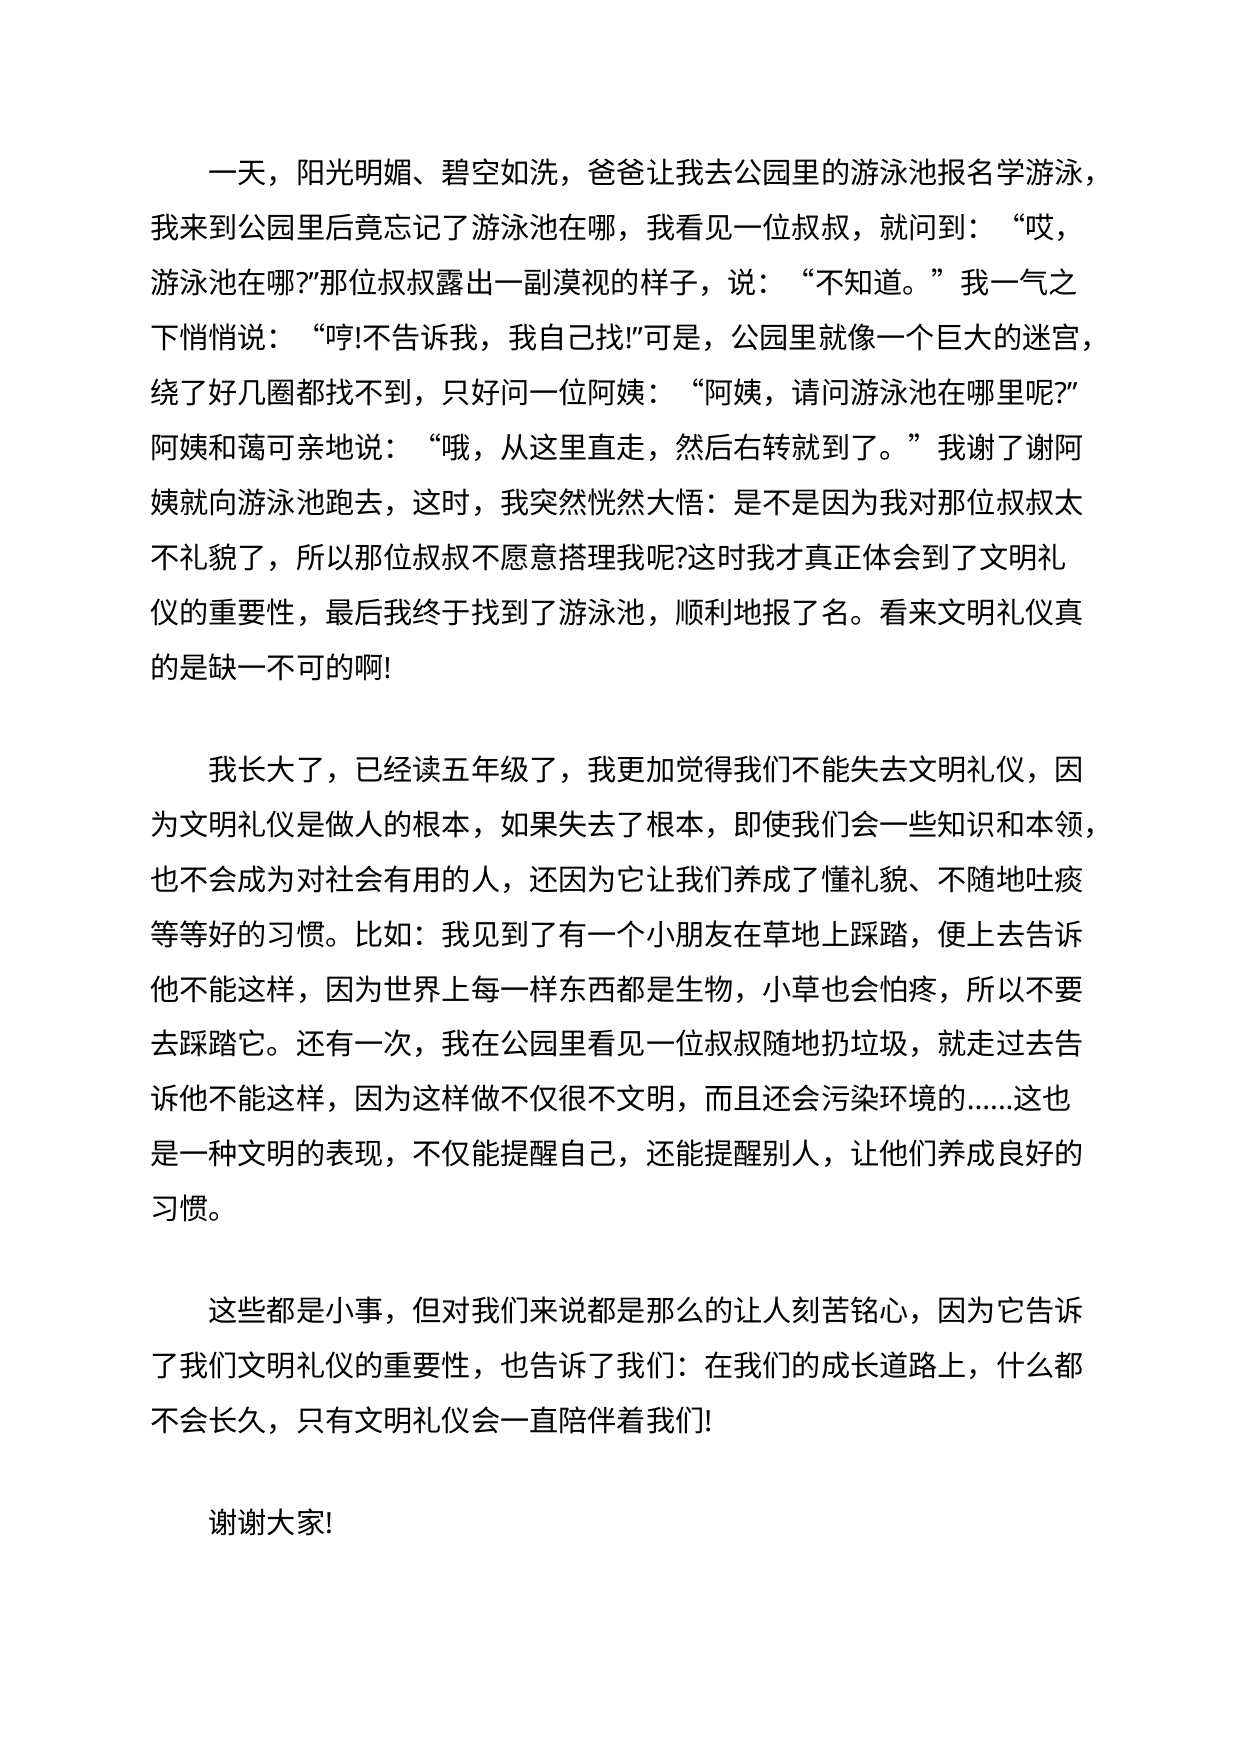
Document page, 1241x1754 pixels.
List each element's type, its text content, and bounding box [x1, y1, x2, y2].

text 一天，阳光明媚、碧空如洗，爸爸让我去公园里的游泳池报名学游泳，我来到公园里后竟忘记了游泳池在哪，我看见一位叔叔，就问到：“哎，游泳池在哪?”那位叔叔露出一副漠视的样子，说：“不知道。”我一气之下悄悄说：“哼!不告诉我，我自己找!”可是，公园里就像一个巨大的迷宫，绕了好几圈都找不到，只好问一位阿姨：“阿姨，请问游泳池在哪里呢?”阿姨和蔼可亲地说：“哦，从这里直走，然后右转就到了。”我谢了谢阿姨就向游泳池跑去，这时，我突然恍然大悟：是不是因为我对那位叔叔太不礼貌了，所以那位叔叔不愿意搭理我呢?这时我才真正体会到了文明礼仪的重要性，最后我终于找到了游泳池，顺利地报了名。看来文明礼仪真的是缺一不可的啊! [150, 150, 1090, 687]
text 这些都是小事，但对我们来说都是那么的让人刻苦铭心，因为它告诉了我们文明礼仪的重要性，也告诉了我们：在我们的成长道路上，什么都不会长久，只有文明礼仪会一直陪伴着我们! [150, 1287, 1090, 1440]
text 谢谢大家! [150, 1499, 1090, 1542]
text 我长大了，已经读五年级了，我更加觉得我们不能失去文明礼仪，因为文明礼仪是做人的根本，如果失去了根本，即使我们会一些知识和本领，也不会成为对社会有用的人，还因为它让我们养成了懂礼貌、不随地吐痰等等好的习惯。比如：我见到了有一个小朋友在草地上踩踏，便上去告诉他不能这样，因为世界上每一样东西都是生物，小草也会怕疼，所以不要去踩踏它。还有一次，我在公园里看见一位叔叔随地扔垃圾，就走过去告诉他不能这样，因为这样做不仅很不文明，而且还会污染环境的......这也是一种文明的表现，不仅能提醒自己，还能提醒别人，让他们养成良好的习惯。 [150, 746, 1090, 1228]
